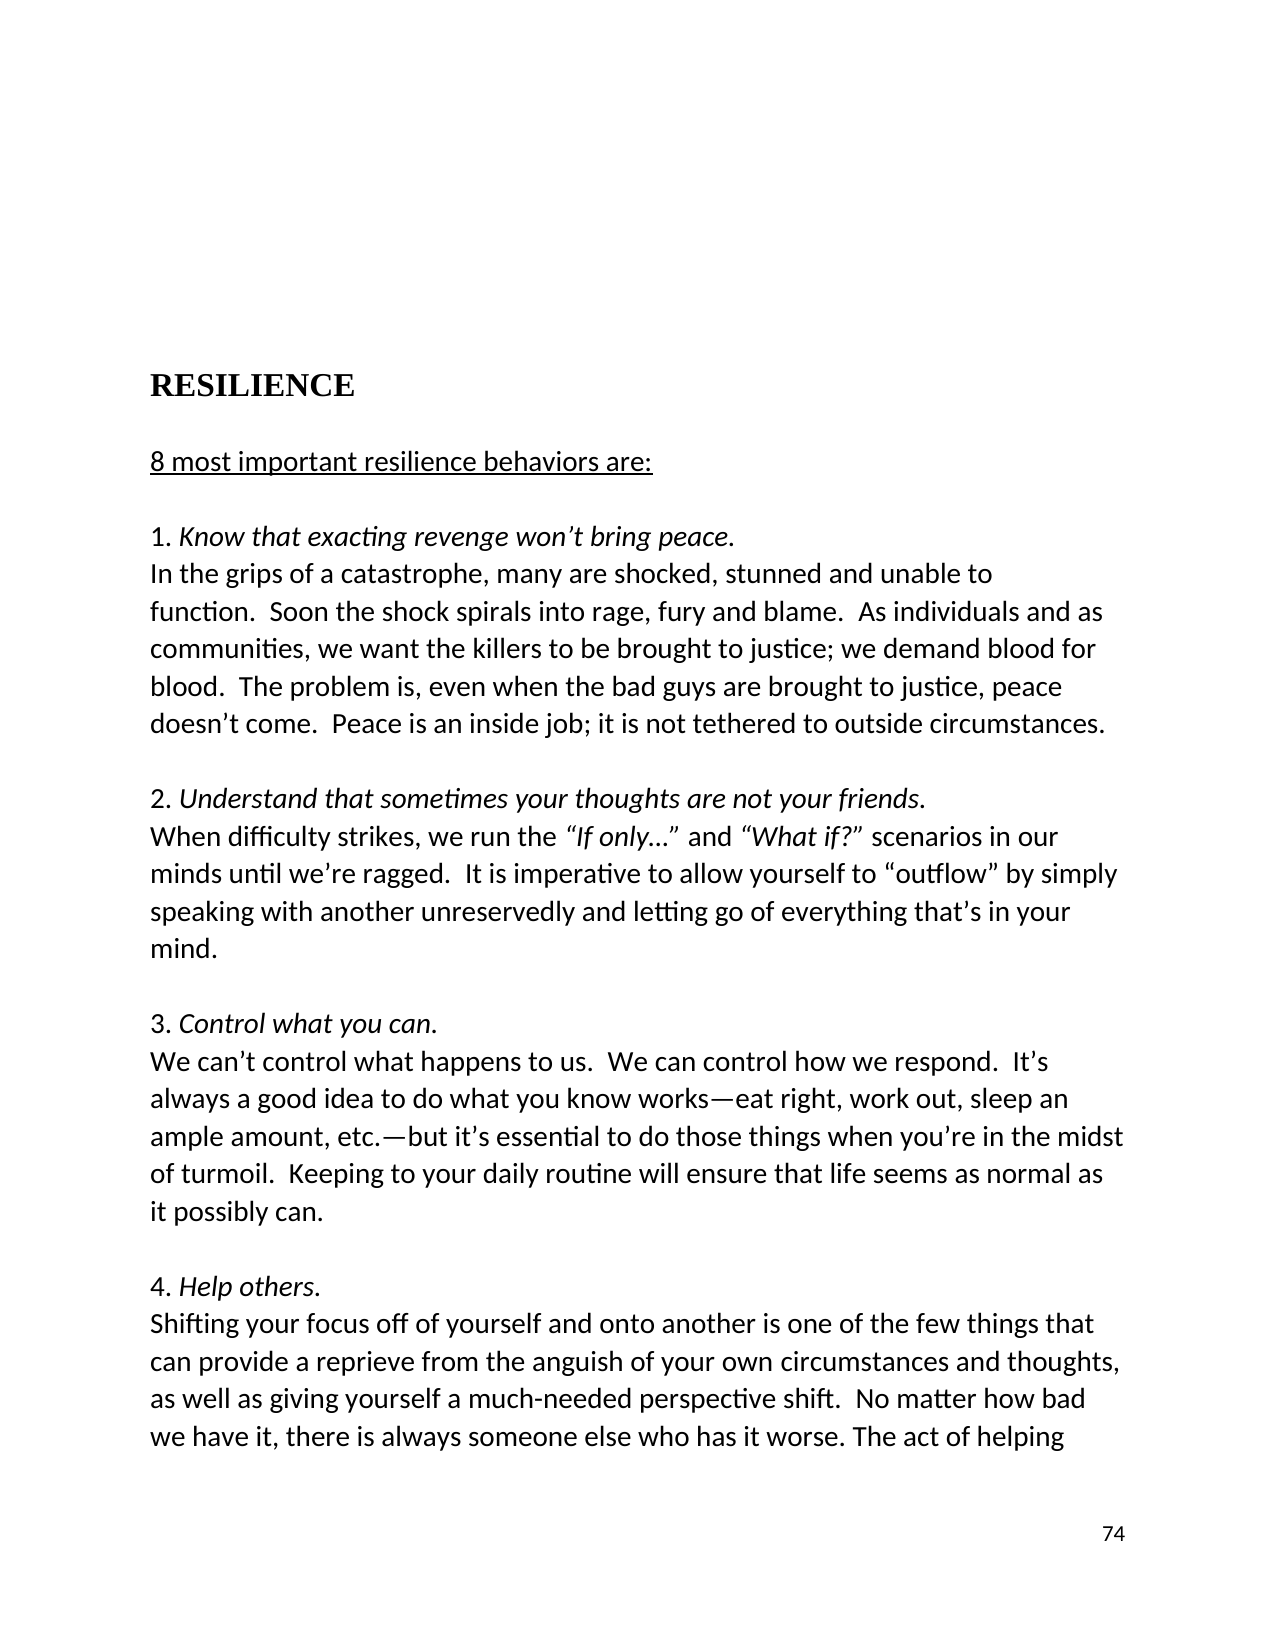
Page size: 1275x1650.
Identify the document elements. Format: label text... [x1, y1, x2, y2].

text 8 most important resilience behaviors are: [150, 441, 1125, 479]
text In the grips of a catastrophe, many are shocked, stunned and unable to function. Soon the shock spirals into rage, fury and blame. As individuals and as communities, we want the killers to be brought to justice; we demand blood for blood. The problem is, even when the bad guys are brought to justice, peace doesn’t come. Peace is an inside job; it is not tethered to outside circumstances. [150, 554, 1125, 741]
text RESILIENCE [150, 365, 1125, 404]
text We can’t control what happens to us. We can control how we respond. It’s always a good idea to do what you know works—eat right, work out, sleep an ample amount, etc.—but it’s essential to do those things when you’re in the midst of turmoil. Keeping to your daily routine will ensure that life seems as normal as it possibly can. [150, 1041, 1125, 1229]
text 2. Understand that sometimes your thoughts are not your friends. [150, 779, 1125, 816]
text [150, 1304, 1125, 1454]
text When difficulty strikes, we run the “If only…” and “What if?” scenarios in our minds until we’re ragged. It is imperative to allow yourself to “outflow” by simply speaking with another unreservedly and letting go of everything that’s in your mind. [150, 816, 1125, 966]
text 3. Control what you can. [150, 1004, 1125, 1041]
text 1. Know that exacting revenge won’t bring peace. [150, 516, 1125, 554]
text 4. Help others. [150, 1266, 1125, 1304]
